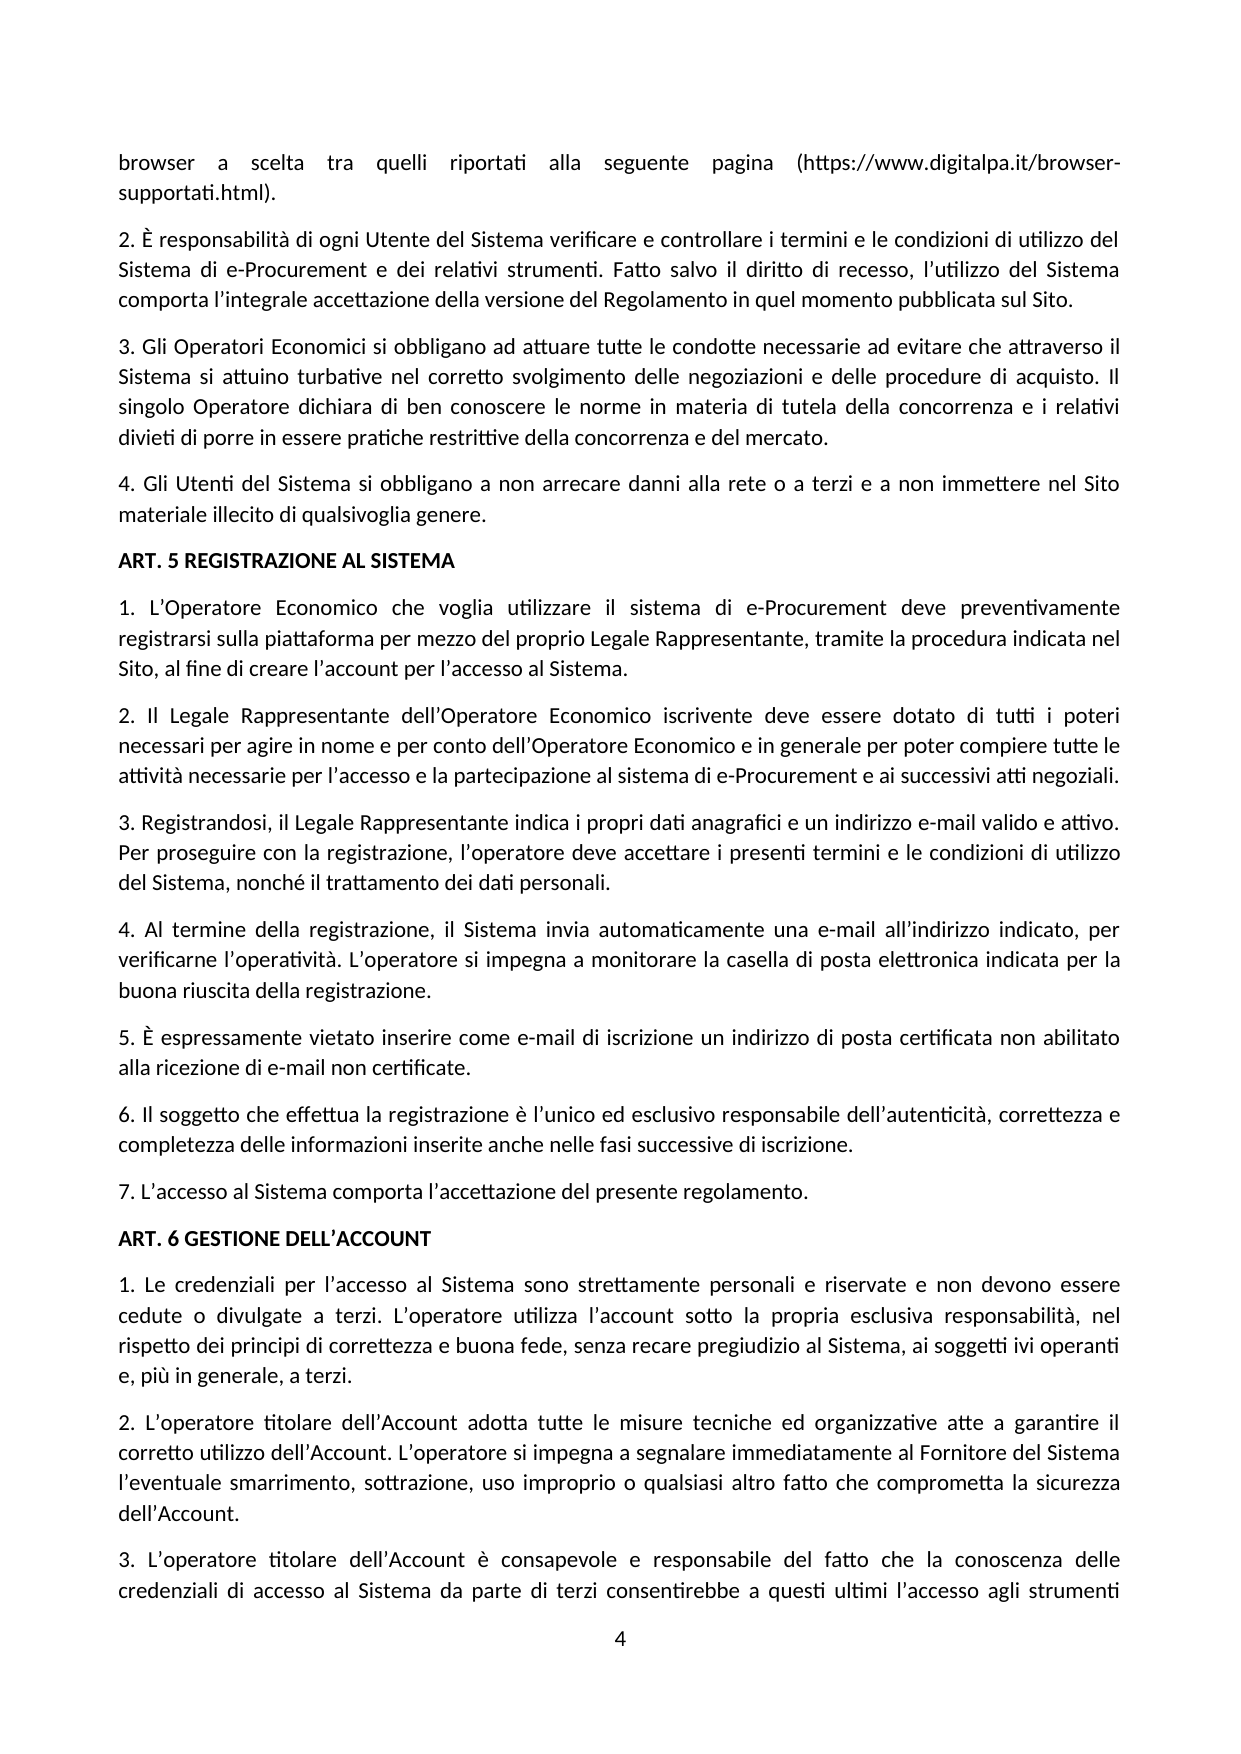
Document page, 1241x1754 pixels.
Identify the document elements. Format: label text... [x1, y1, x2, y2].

text 2. L’operatore titolare dell’Account adotta tutte le misure tecniche ed organizzative atte a garantire il corretto utilizzo dell’Account. L’operatore si impegna a segnalare immediatamente al Fornitore del Sistema l’eventuale smarrimento, sottrazione, uso improprio o qualsiasi altro fatto che comprometta la sicurezza dell’Account. [118, 1408, 1122, 1527]
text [118, 1546, 1122, 1604]
text 3. Gli Operatori Economici si obbligano ad attuare tutte le condotte necessarie ad evitare che attraverso il Sistema si attuino turbative nel corretto svolgimento delle negoziazioni e delle procedure di acquisto. Il singolo Operatore dichiara di ben conoscere le norme in materia di tutela della concorrenza e i relativi divieti di porre in essere pratiche restrittive della concorrenza e del mercato. [118, 332, 1122, 451]
text 3. Registrandosi, il Legale Rappresentante indica i propri dati anagrafici e un indirizzo e-mail valido e attivo. Per proseguire con la registrazione, l’operatore deve accettare i presenti termini e le condizioni di utilizzo del Sistema, nonché il trattamento dei dati personali. [118, 808, 1122, 896]
text 4. Gli Utenti del Sistema si obbligano a non arrecare danni alla rete o a terzi e a non immettere nel Sito materiale illecito di qualsivoglia genere. [118, 469, 1122, 528]
text 1. Le credenziali per l’accesso al Sistema sono strettamente personali e riservate e non devono essere cedute o divulgate a terzi. L’operatore utilizza l’account sotto la propria esclusiva responsabilità, nel rispetto dei principi di correttezza e buona fede, senza recare pregiudizio al Sistema, ai soggetti ivi operanti e, più in generale, a terzi. [118, 1271, 1122, 1389]
text 6. Il soggetto che effettua la registrazione è l’unico ed esclusivo responsabile dell’autenticità, correttezza e completezza delle informazioni inserite anche nelle fasi successive di iscrizione. [118, 1100, 1122, 1158]
text 1. L’Operatore Economico che voglia utilizzare il sistema di e-Procurement deve preventivamente registrarsi sulla piattaforma per mezzo del proprio Legale Rappresentante, tramite la procedura indicata nel Sito, al fine di creare l’account per l’accesso al Sistema. [118, 593, 1122, 682]
text 2. Il Legale Rappresentante dell’Operatore Economico iscrivente deve essere dotato di tutti i poteri necessari per agire in nome e per conto dell’Operatore Economico e in generale per poter compiere tutte le attività necessarie per l’accesso e la partecipazione al sistema di e-Procurement e ai successivi atti negoziali. [118, 701, 1122, 789]
text 7. L’accesso al Sistema comporta l’accettazione del presente regolamento. [118, 1177, 1122, 1205]
text 2. È responsabilità di ogni Utente del Sistema verificare e controllare i termini e le condizioni di utilizzo del Sistema di e-Procurement e dei relativi strumenti. Fatto salvo il diritto di recesso, l’utilizzo del Sistema comporta l’integrale accettazione della versione del Regolamento in quel momento pubblicata sul Sito. [118, 225, 1122, 313]
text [118, 148, 1122, 206]
text ART. 6 GESTIONE DELL’ACCOUNT [118, 1224, 1122, 1252]
text 4. Al termine della registrazione, il Sistema invia automaticamente una e-mail all’indirizzo indicato, per verificarne l’operatività. L’operatore si impegna a monitorare la casella di posta elettronica indicata per la buona riuscita della registrazione. [118, 915, 1122, 1004]
text ART. 5 REGISTRAZIONE AL SISTEMA [118, 547, 1122, 574]
text 5. È espressamente vietato inserire come e-mail di iscrizione un indirizzo di posta certificata non abilitato alla ricezione di e-mail non certificate. [118, 1023, 1122, 1081]
